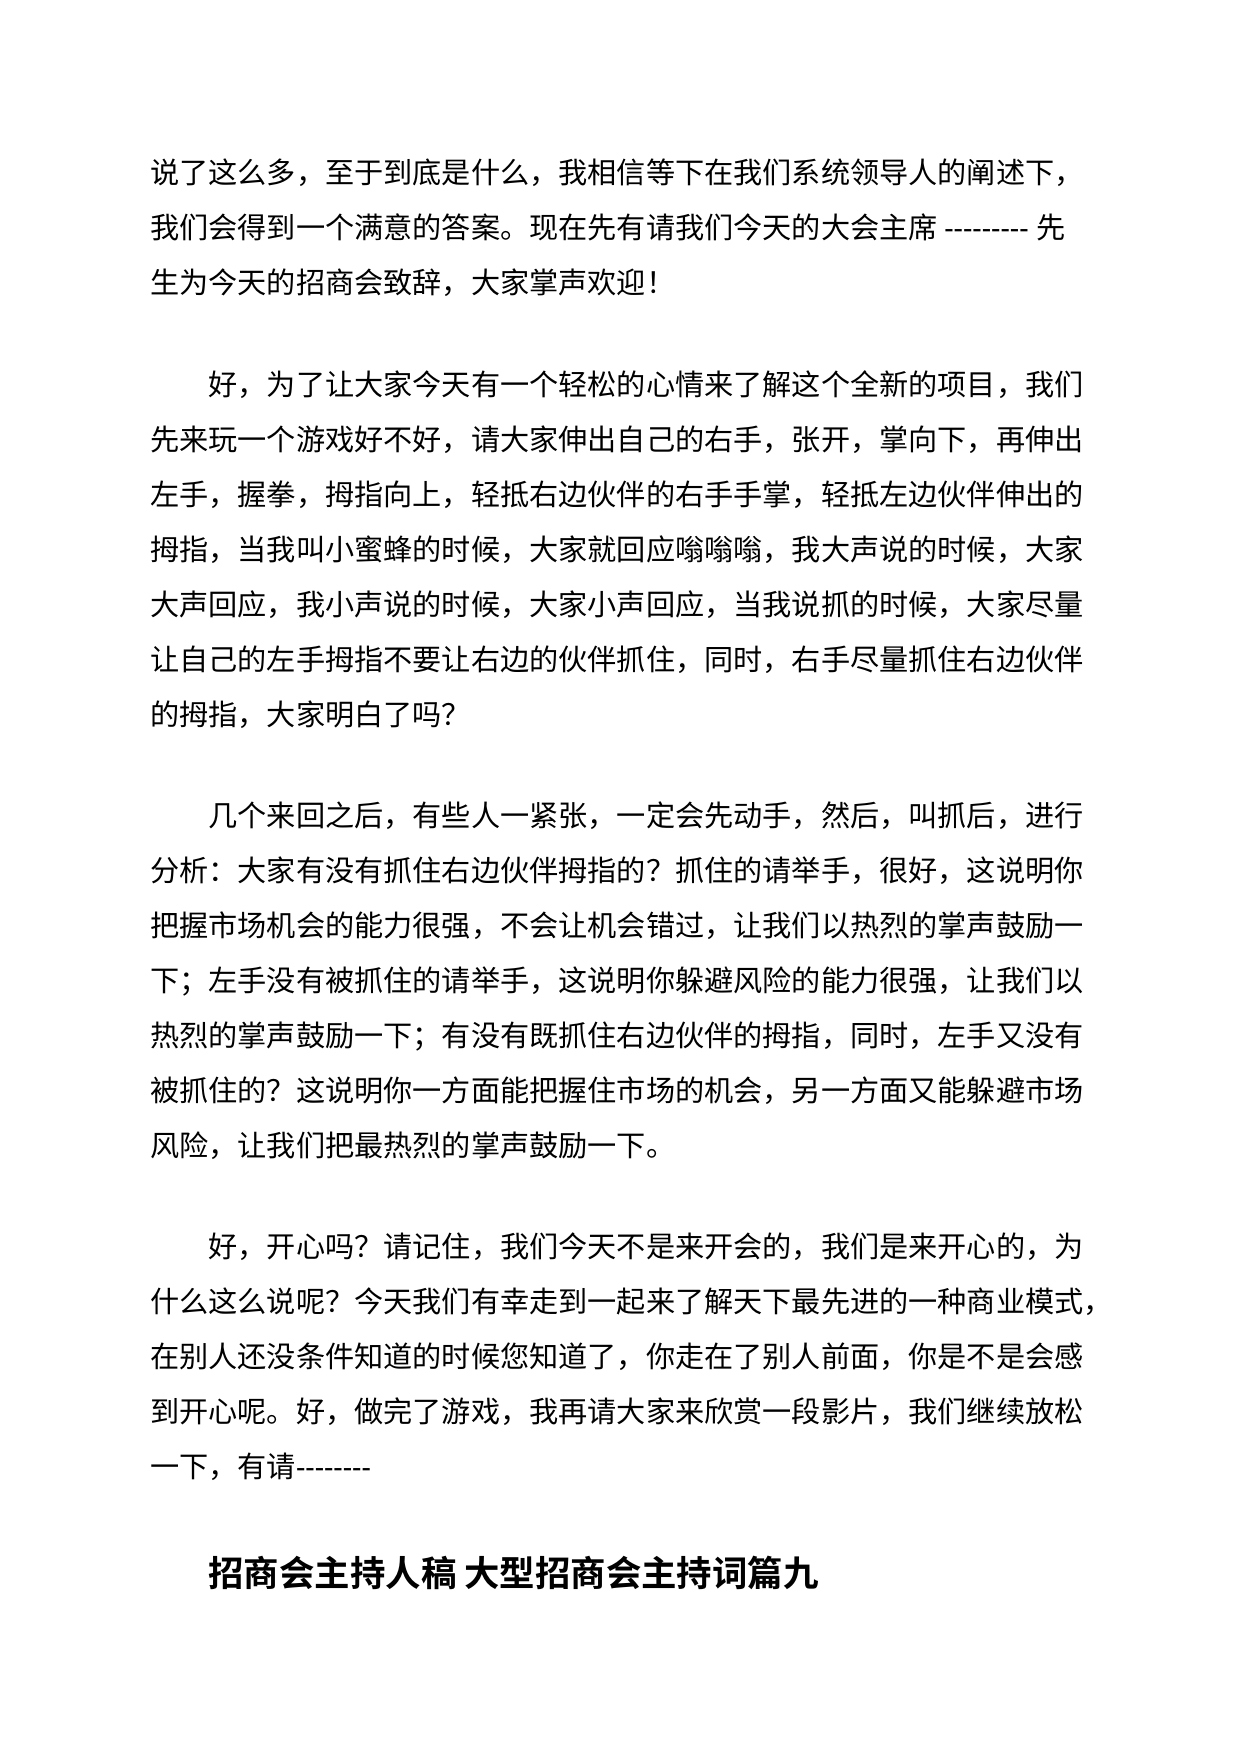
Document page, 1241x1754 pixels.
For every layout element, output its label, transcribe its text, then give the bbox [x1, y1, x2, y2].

text 几个来回之后，有些人一紧张，一定会先动手，然后，叫抓后，进行分析：大家有没有抓住右边伙伴拇指的？抓住的请举手，很好，这说明你把握市场机会的能力很强，不会让机会错过，让我们以热烈的掌声鼓励一下；左手没有被抓住的请举手，这说明你躲避风险的能力很强，让我们以热烈的掌声鼓励一下；有没有既抓住右边伙伴的拇指，同时，左手又没有被抓住的？这说明你一方面能把握住市场的机会，另一方面又能躲避市场风险，让我们把最热烈的掌声鼓励一下。 [150, 793, 1090, 1164]
text 好，为了让大家今天有一个轻松的心情来了解这个全新的项目，我们先来玩一个游戏好不好，请大家伸出自己的右手，张开，掌向下，再伸出左手，握拳，拇指向上，轻抵右边伙伴的右手手掌，轻抵左边伙伴伸出的拇指，当我叫小蜜蜂的时候，大家就回应嗡嗡嗡，我大声说的时候，大家大声回应，我小声说的时候，大家小声回应，当我说抓的时候，大家尽量让自己的左手拇指不要让右边的伙伴抓住，同时，右手尽量抓住右边伙伴的拇指，大家明白了吗？ [150, 362, 1090, 733]
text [150, 150, 1090, 302]
text 好，开心吗？请记住，我们今天不是来开会的，我们是来开心的，为什么这么说呢？今天我们有幸走到一起来了解天下最先进的一种商业模式，在别人还没条件知道的时候您知道了，你走在了别人前面，你是不是会感到开心呢。好，做完了游戏，我再请大家来欣赏一段影片，我们继续放松一下，有请-------- [150, 1224, 1090, 1486]
text 招商会主持人稿 大型招商会主持词篇九 [150, 1546, 1090, 1597]
